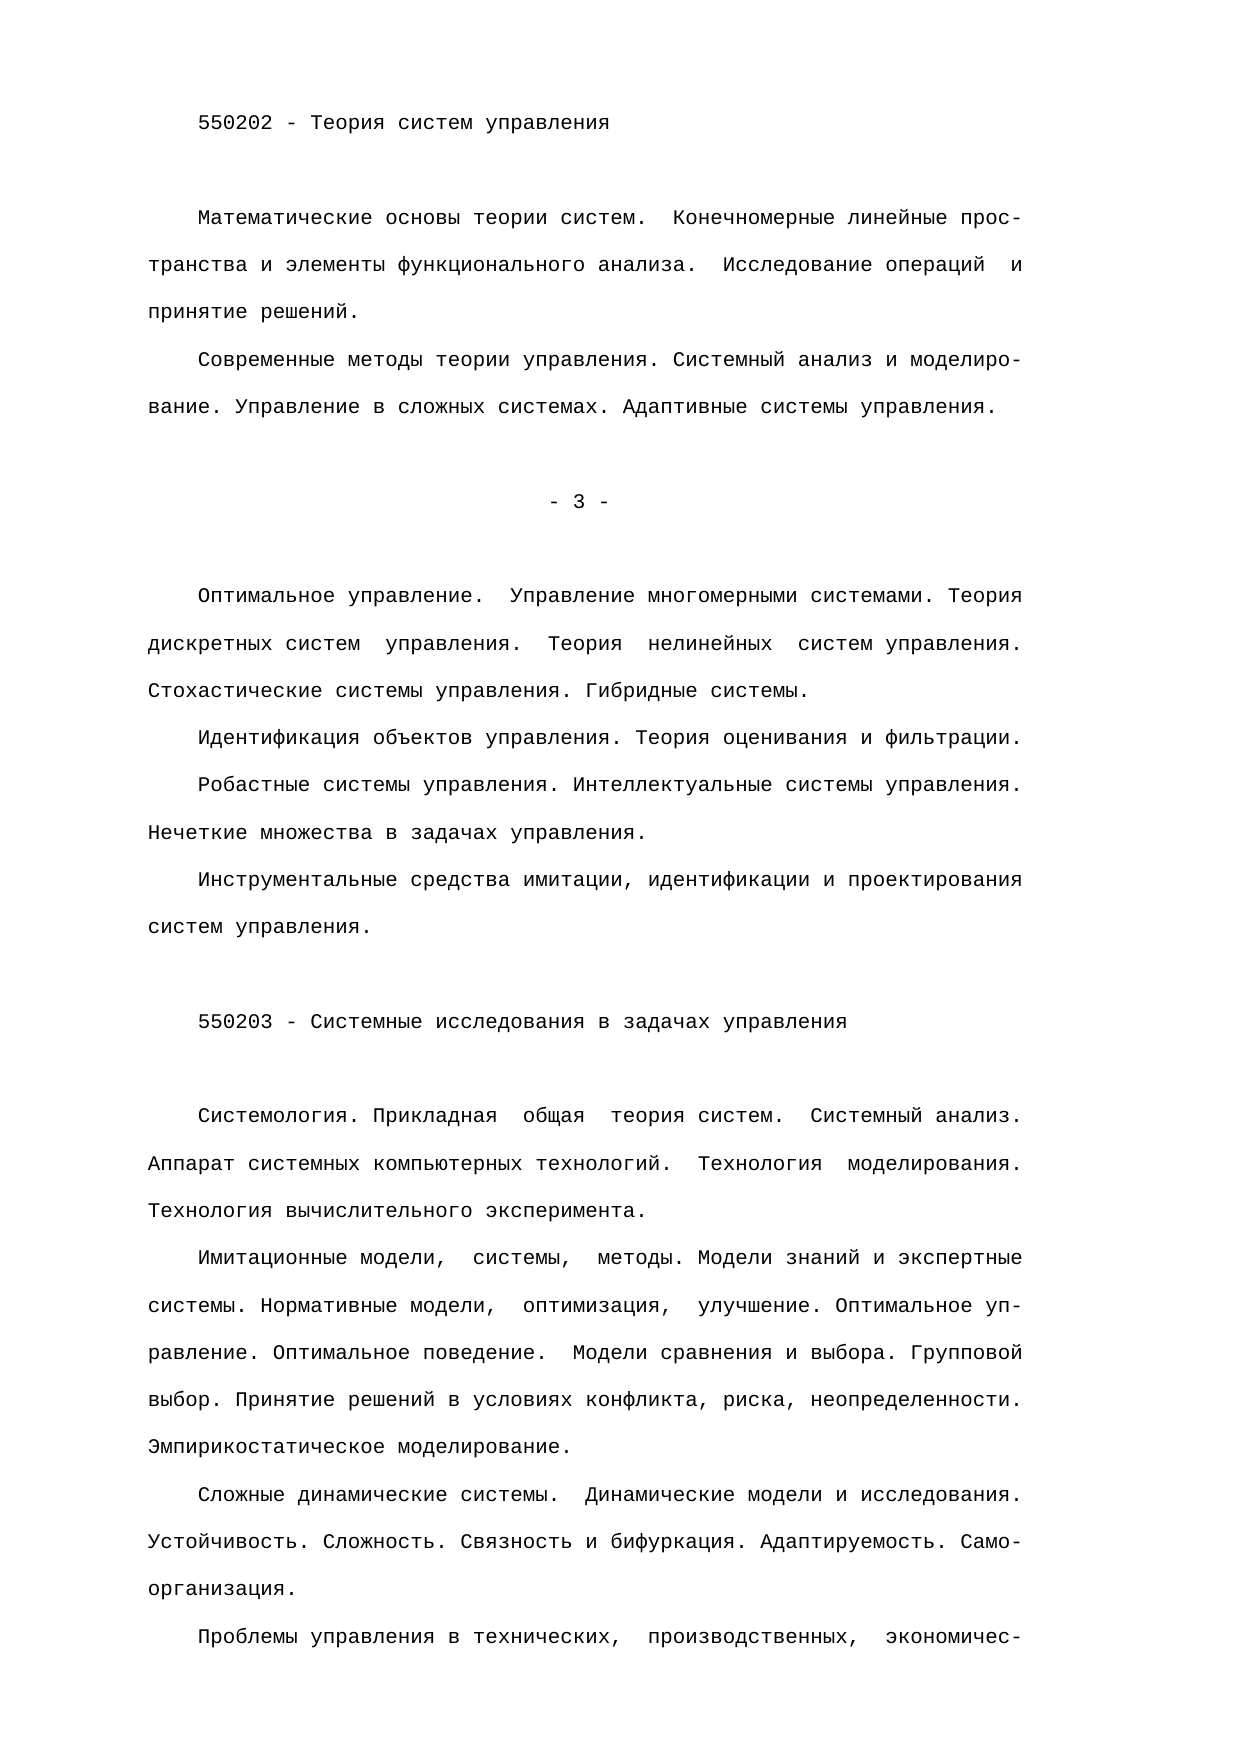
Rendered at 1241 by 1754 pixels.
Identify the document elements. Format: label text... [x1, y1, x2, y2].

text Оптимальное управление. Управление многомерными системами. Теория [148, 585, 1152, 609]
text Математические основы теории систем. Конечномерные линейные прос- [148, 207, 1152, 231]
text Стохастические системы управления. Гибридные системы. [148, 680, 1152, 703]
text - 3 - [148, 491, 1152, 514]
text равление. Оптимальное поведение. Модели сравнения и выбора. Групповой [148, 1342, 1152, 1366]
text Нечеткие множества в задачах управления. [148, 822, 1152, 845]
text 550203 - Системные исследования в задачах управления [148, 1011, 1152, 1034]
text Эмпирикостатическое моделирование. [148, 1436, 1152, 1460]
text Современные методы теории управления. Системный анализ и моделиро- [148, 349, 1152, 372]
text Аппарат системных компьютерных технологий. Технология моделирования. [148, 1153, 1152, 1176]
text Проблемы управления в технических, производственных, экономичес- [148, 1626, 1152, 1649]
text Устойчивость. Сложность. Связность и бифуркация. Адаптируемость. Само- [148, 1531, 1152, 1555]
text системы. Нормативные модели, оптимизация, улучшение. Оптимальное уп- [148, 1294, 1152, 1318]
text организация. [148, 1578, 1152, 1602]
text Идентификация объектов управления. Теория оценивания и фильтрации. [148, 727, 1152, 751]
text Сложные динамические системы. Динамические модели и исследования. [148, 1484, 1152, 1507]
text транства и элементы функционального анализа. Исследование операций и [148, 254, 1152, 278]
text Робастные системы управления. Интеллектуальные системы управления. [148, 774, 1152, 798]
text выбор. Принятие решений в условиях конфликта, риска, неопределенности. [148, 1389, 1152, 1413]
text Технология вычислительного эксперимента. [148, 1200, 1152, 1224]
text дискретных систем управления. Теория нелинейных систем управления. [148, 632, 1152, 656]
text Имитационные модели, системы, методы. Модели знаний и экспертные [148, 1247, 1152, 1271]
text вание. Управление в сложных системах. Адаптивные системы управления. [148, 396, 1152, 420]
text Инструментальные средства имитации, идентификации и проектирования [148, 869, 1152, 893]
text принятие решений. [148, 301, 1152, 325]
text 550202 - Теория систем управления [148, 112, 1152, 136]
text систем управления. [148, 916, 1152, 940]
text Системология. Прикладная общая теория систем. Системный анализ. [148, 1105, 1152, 1129]
